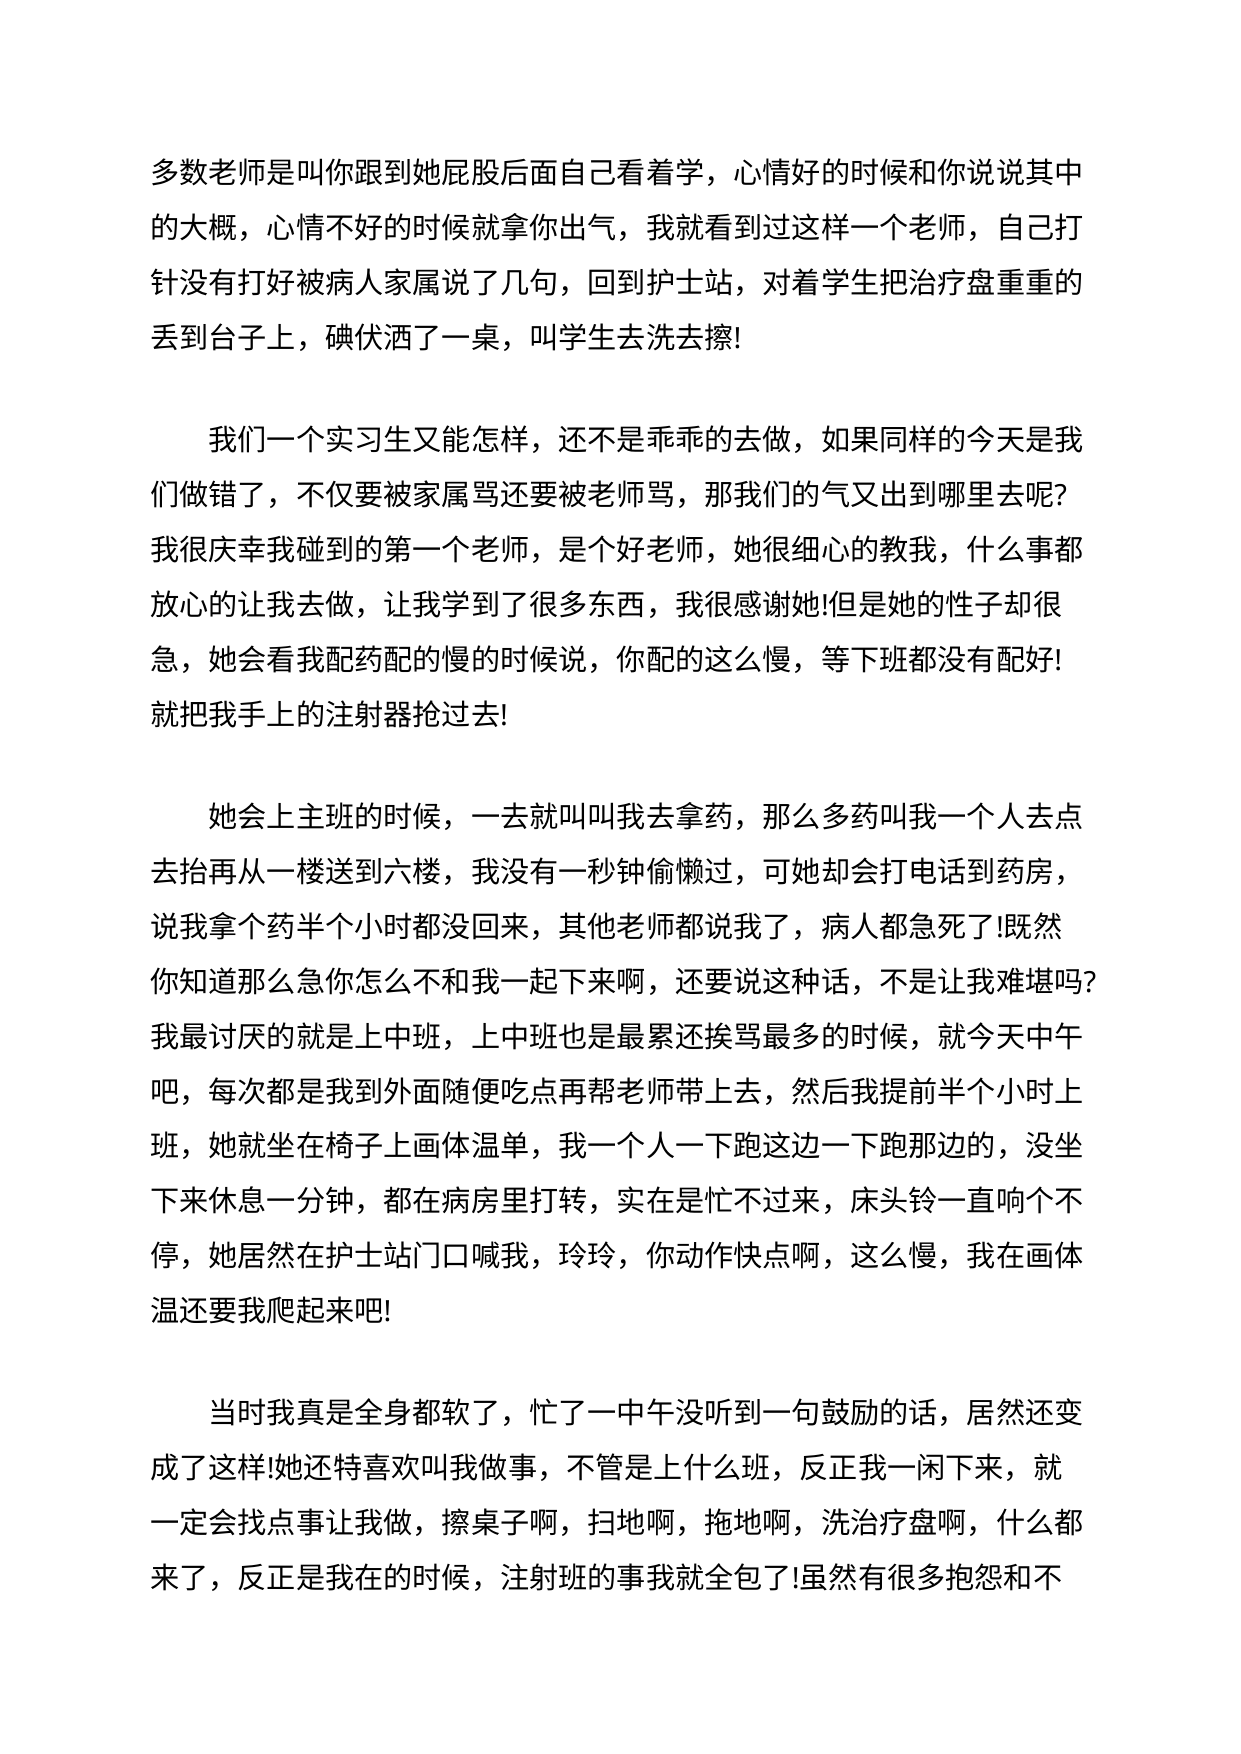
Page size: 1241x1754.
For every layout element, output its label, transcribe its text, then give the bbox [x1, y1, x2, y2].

text 我们一个实习生又能怎样，还不是乖乖的去做，如果同样的今天是我们做错了，不仅要被家属骂还要被老师骂，那我们的气又出到哪里去呢?我很庆幸我碰到的第一个老师，是个好老师，她很细心的教我，什么事都放心的让我去做，让我学到了很多东西，我很感谢她!但是她的性子却很急，她会看我配药配的慢的时候说，你配的这么慢，等下班都没有配好!就把我手上的注射器抢过去! [150, 417, 1090, 734]
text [150, 1390, 1090, 1597]
text 她会上主班的时候，一去就叫叫我去拿药，那么多药叫我一个人去点去抬再从一楼送到六楼，我没有一秒钟偷懒过，可她却会打电话到药房，说我拿个药半个小时都没回来，其他老师都说我了，病人都急死了!既然你知道那么急你怎么不和我一起下来啊，还要说这种话，不是让我难堪吗?我最讨厌的就是上中班，上中班也是最累还挨骂最多的时候，就今天中午吧，每次都是我到外面随便吃点再帮老师带上去，然后我提前半个小时上班，她就坐在椅子上画体温单，我一个人一下跑这边一下跑那边的，没坐下来休息一分钟，都在病房里打转，实在是忙不过来，床头铃一直响个不停，她居然在护士站门口喊我，玲玲，你动作快点啊，这么慢，我在画体温还要我爬起来吧! [150, 793, 1090, 1330]
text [150, 150, 1090, 357]
